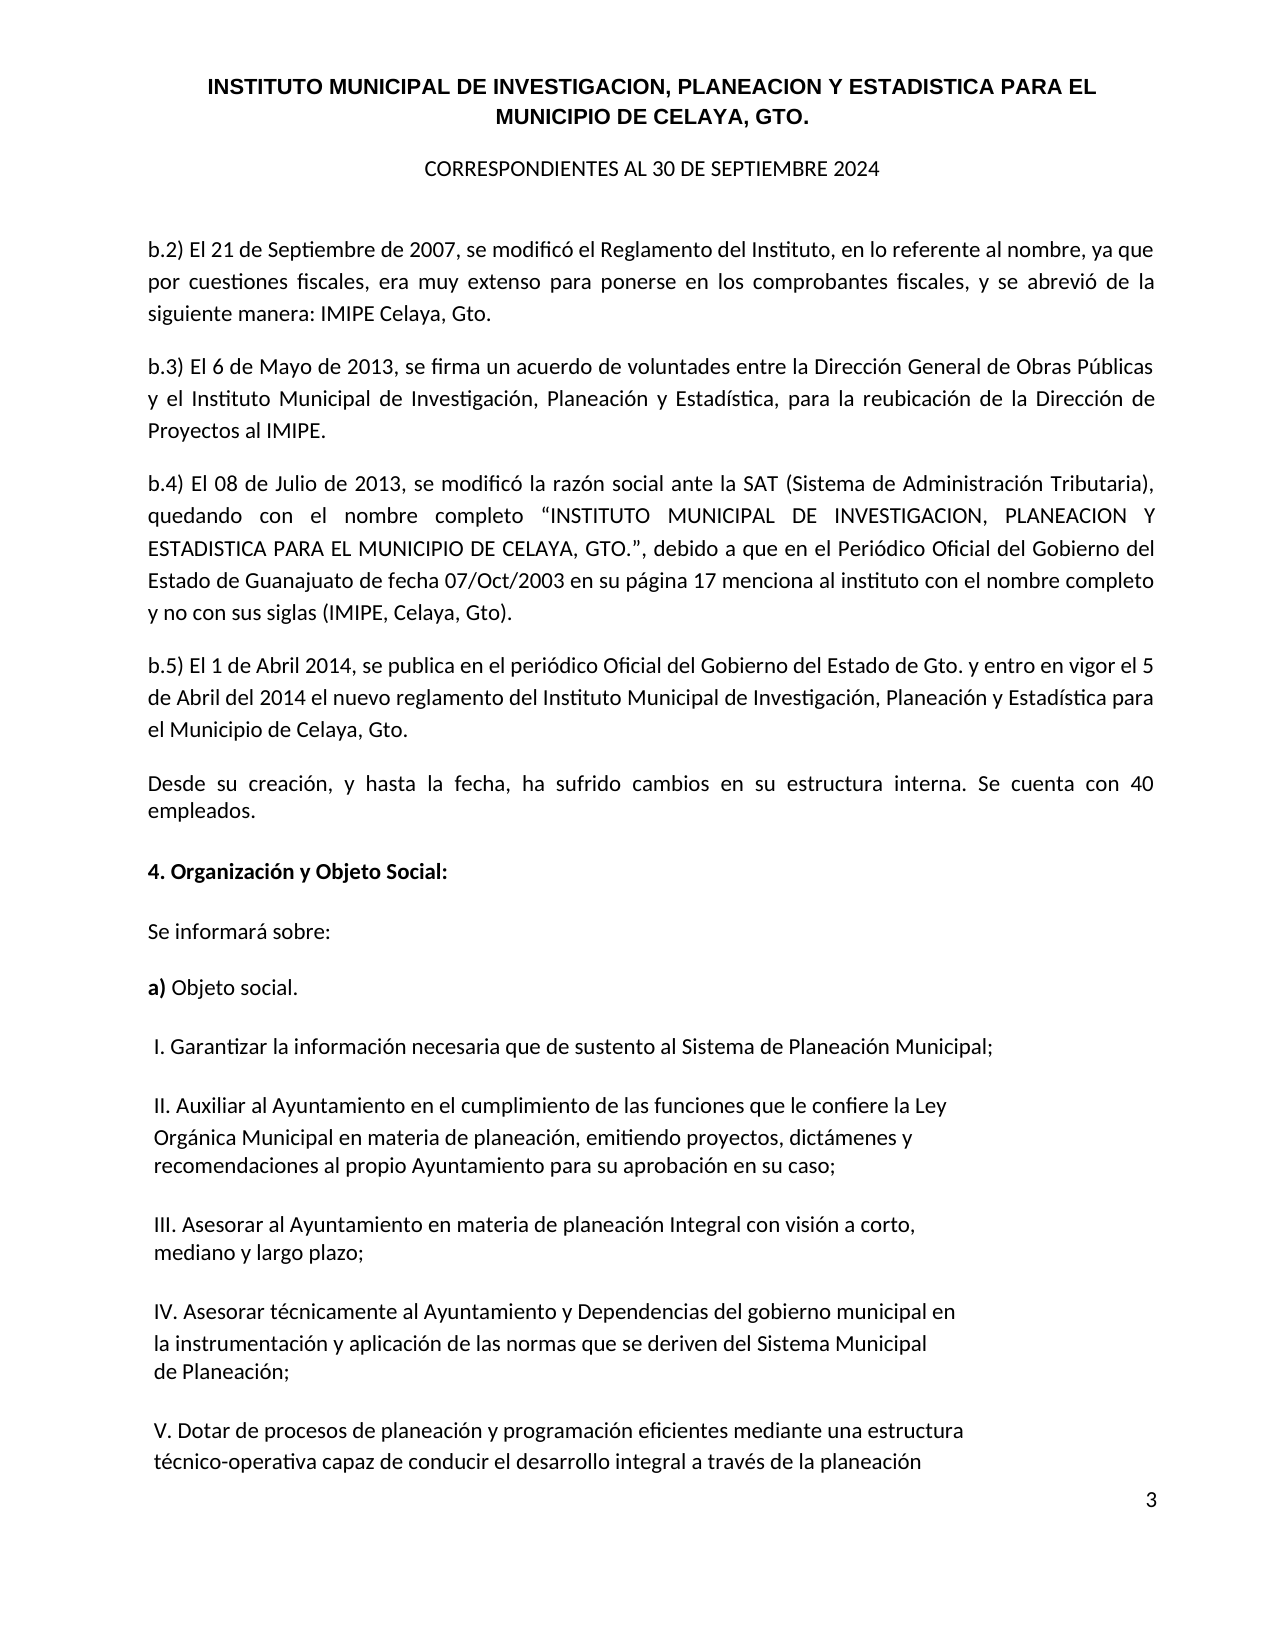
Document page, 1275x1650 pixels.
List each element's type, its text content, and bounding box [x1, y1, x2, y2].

table_cell técnico-operativa capaz de conducir el desarrollo integral a través de la planeación [146, 1444, 1093, 1475]
table_cell de Planeación; [146, 1357, 1093, 1413]
table_cell IV. Asesorar técnicamente al Ayuntamiento y Dependencias del gobierno municipal en [146, 1294, 1093, 1326]
text b.2) El 21 de Septiembre de 2007, se modificó el Reglamento del Instituto, en lo referente al nombre, ya que por cuestiones fiscales, era muy extenso para ponerse en los comprobantes fiscales, y se abrevió de la siguiente manera: IMIPE Celaya, Gto. [148, 235, 1157, 327]
text b.5) El 1 de Abril 2014, se publica en el periódico Oficial del Gobierno del Estado de Gto. y entro en vigor el 5 de Abril del 2014 el nuevo reglamento del Instituto Municipal de Investigación, Planeación y Estadística para el Municipio de Celaya, Gto. [148, 651, 1157, 744]
table_header I. Garantizar la información necesaria que de sustento al Sistema de Planeación Municipal; [146, 1029, 1093, 1060]
table_cell III. Asesorar al Ayuntamiento en materia de planeación Integral con visión a corto, [146, 1207, 1093, 1238]
table_cell Orgánica Municipal en materia de planeación, emitiendo proyectos, dictámenes y [146, 1120, 1093, 1151]
table_cell la instrumentación y aplicación de las normas que se deriven del Sistema Municipal [146, 1326, 1093, 1357]
text Desde su creación, y hasta la fecha, ha sufrido cambios en su estructura interna. Se cuenta con 40 empleados. [148, 769, 1157, 825]
subtitle 4. Organización y Objeto Social: [148, 857, 1157, 885]
table_cell V. Dotar de procesos de planeación y programación eficientes mediante una estructura [146, 1413, 1093, 1444]
text b.4) El 08 de Julio de 2013, se modificó la razón social ante la SAT (Sistema de Administración Tributaria), quedando con el nombre completo “INSTITUTO MUNICIPAL DE INVESTIGACION, PLANEACION Y ESTADISTICA PARA EL MUNICIPIO DE CELAYA, GTO.”, debido a que en el Periódico Oficial del Gobierno del Estado de Guanajuato de fecha 07/Oct/2003 en su página 17 menciona al instituto con el nombre completo y no con sus siglas (IMIPE, Celaya, Gto). [148, 469, 1157, 626]
text a) Objeto social. [148, 973, 1157, 1001]
text b.3) El 6 de Mayo de 2013, se firma un acuerdo de voluntades entre la Dirección General de Obras Públicas y el Instituto Municipal de Investigación, Planeación y Estadística, para la reubicación de la Dirección de Proyectos al IMIPE. [148, 352, 1157, 444]
table_header II. Auxiliar al Ayuntamiento en el cumplimiento de las funciones que le confiere la Ley [146, 1089, 1093, 1120]
text Se informará sobre: [148, 917, 1157, 945]
table_cell mediano y largo plazo; [146, 1238, 1093, 1294]
table_cell recomendaciones al propio Ayuntamiento para su aprobación en su caso; [146, 1151, 1093, 1207]
